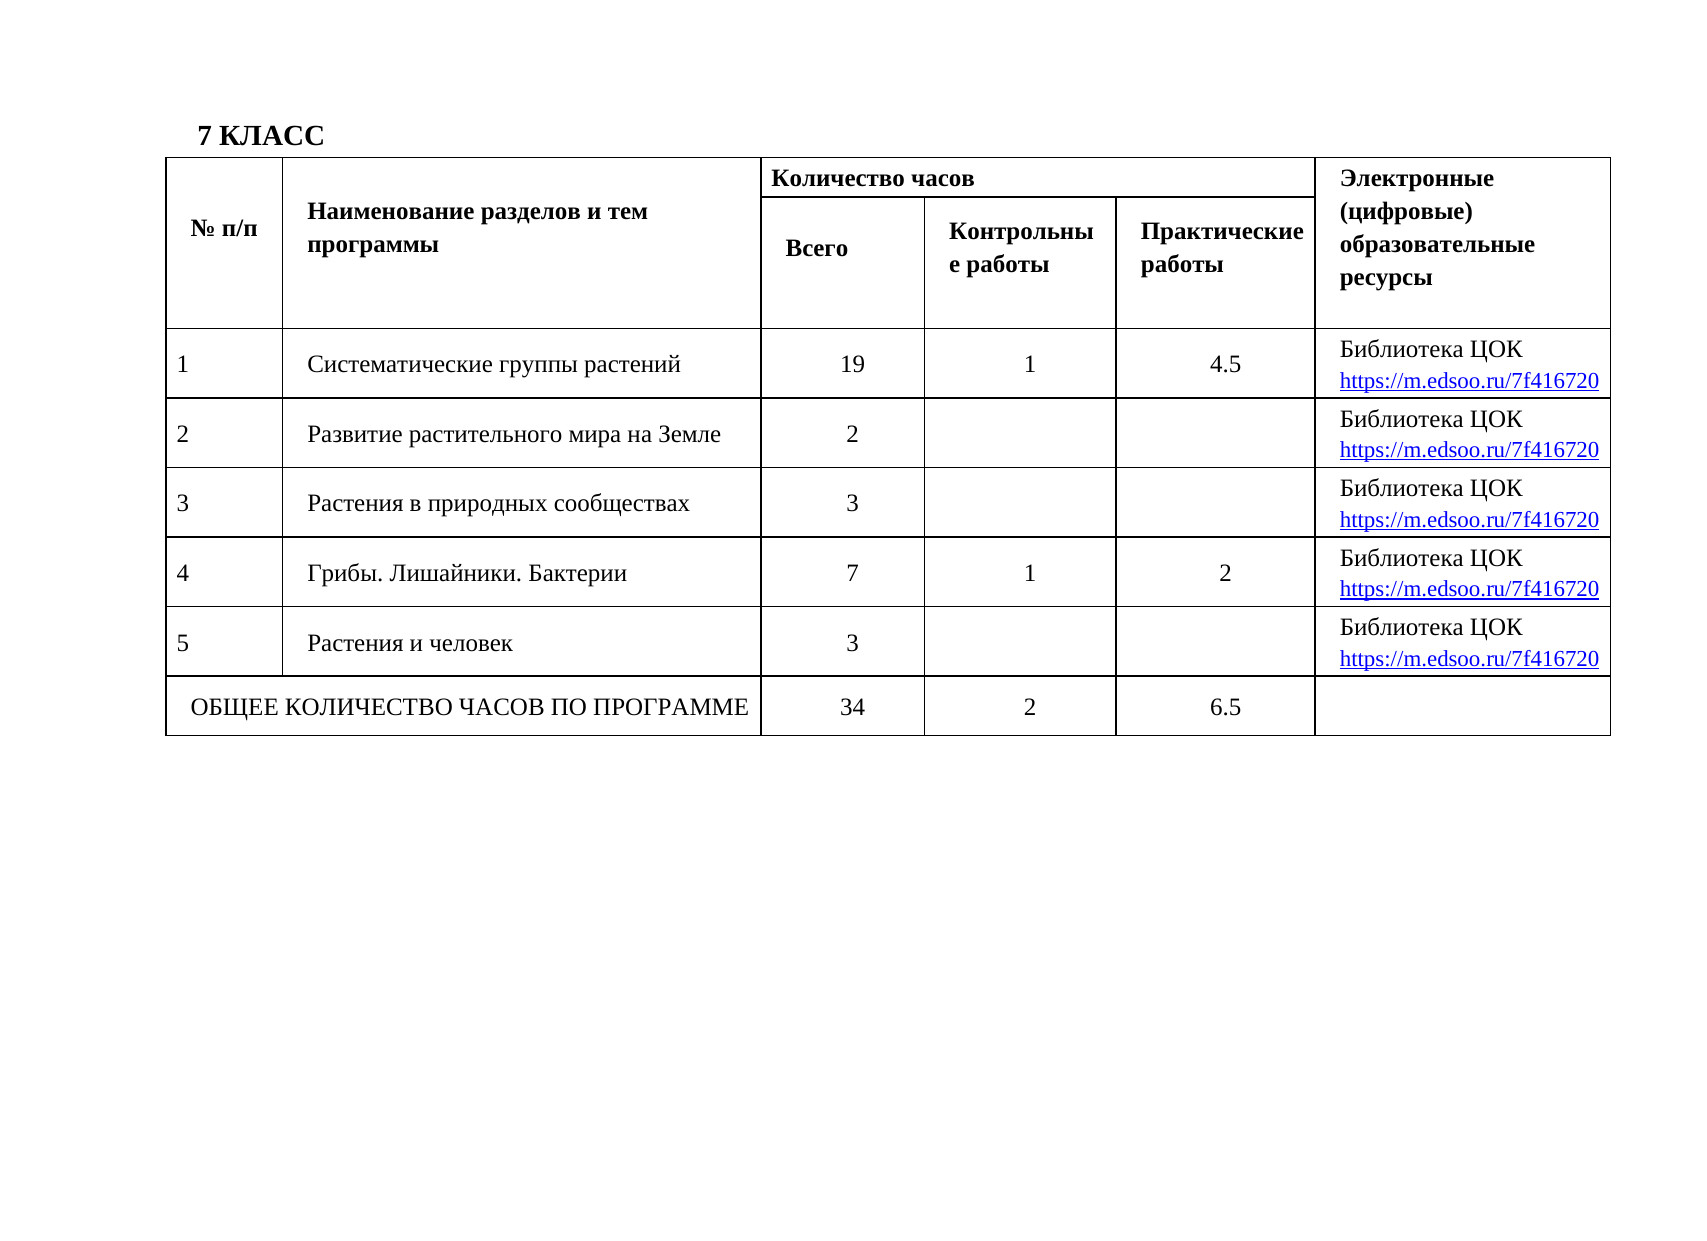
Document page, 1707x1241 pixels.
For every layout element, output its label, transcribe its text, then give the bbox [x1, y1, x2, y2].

table_cell 3 [762, 468, 924, 536]
table_cell Библиотека ЦОК https://m.edsoo.ru/7f416720 [1316, 329, 1610, 397]
table_cell [1316, 677, 1610, 735]
table_cell 2 [925, 677, 1115, 735]
table_cell 3 [762, 607, 924, 675]
table_cell [1117, 468, 1314, 536]
table_header Количество часов [762, 158, 1314, 196]
table_cell 4 [167, 538, 282, 606]
table_cell 1 [925, 329, 1115, 397]
table_cell [925, 468, 1115, 536]
table_cell Грибы. Лишайники. Бактерии [283, 538, 760, 606]
table_header Наименование разделов и тем программы [283, 158, 760, 327]
table_cell 5 [167, 607, 282, 675]
table_cell Всего [762, 198, 924, 327]
table_cell Контрольные работы [925, 198, 1115, 327]
table_cell [925, 399, 1115, 467]
table_header № п/п [167, 158, 282, 327]
table_cell 1 [925, 538, 1115, 606]
table_cell Растения и человек [283, 607, 760, 675]
table_cell Библиотека ЦОК https://m.edsoo.ru/7f416720 [1316, 607, 1610, 675]
table_cell 2 [762, 399, 924, 467]
table_cell 2 [1117, 538, 1314, 606]
table_cell 6.5 [1117, 677, 1314, 735]
table_cell 19 [762, 329, 924, 397]
table_cell Библиотека ЦОК https://m.edsoo.ru/7f416720 [1316, 538, 1610, 606]
table_cell Библиотека ЦОК https://m.edsoo.ru/7f416720 [1316, 399, 1610, 467]
table_cell ОБЩЕЕ КОЛИЧЕСТВО ЧАСОВ ПО ПРОГРАММЕ [167, 677, 760, 735]
table_cell 3 [167, 468, 282, 536]
table_cell 2 [167, 399, 282, 467]
table_header Электронные (цифровые) образовательные ресурсы [1316, 158, 1610, 327]
table_cell Развитие растительного мира на Земле [283, 399, 760, 467]
table_cell 34 [762, 677, 924, 735]
table_cell 7 [762, 538, 924, 606]
table_cell [925, 607, 1115, 675]
table_cell [1117, 607, 1314, 675]
table_cell 1 [167, 329, 282, 397]
table_cell Растения в природных сообществах [283, 468, 760, 536]
table_cell Практические работы [1117, 198, 1314, 327]
table_cell [1117, 399, 1314, 467]
table_cell Систематические группы растений [283, 329, 760, 397]
table_cell Библиотека ЦОК https://m.edsoo.ru/7f416720 [1316, 468, 1610, 536]
table_cell 4.5 [1117, 329, 1314, 397]
text 7 КЛАСС [190, 118, 1618, 152]
